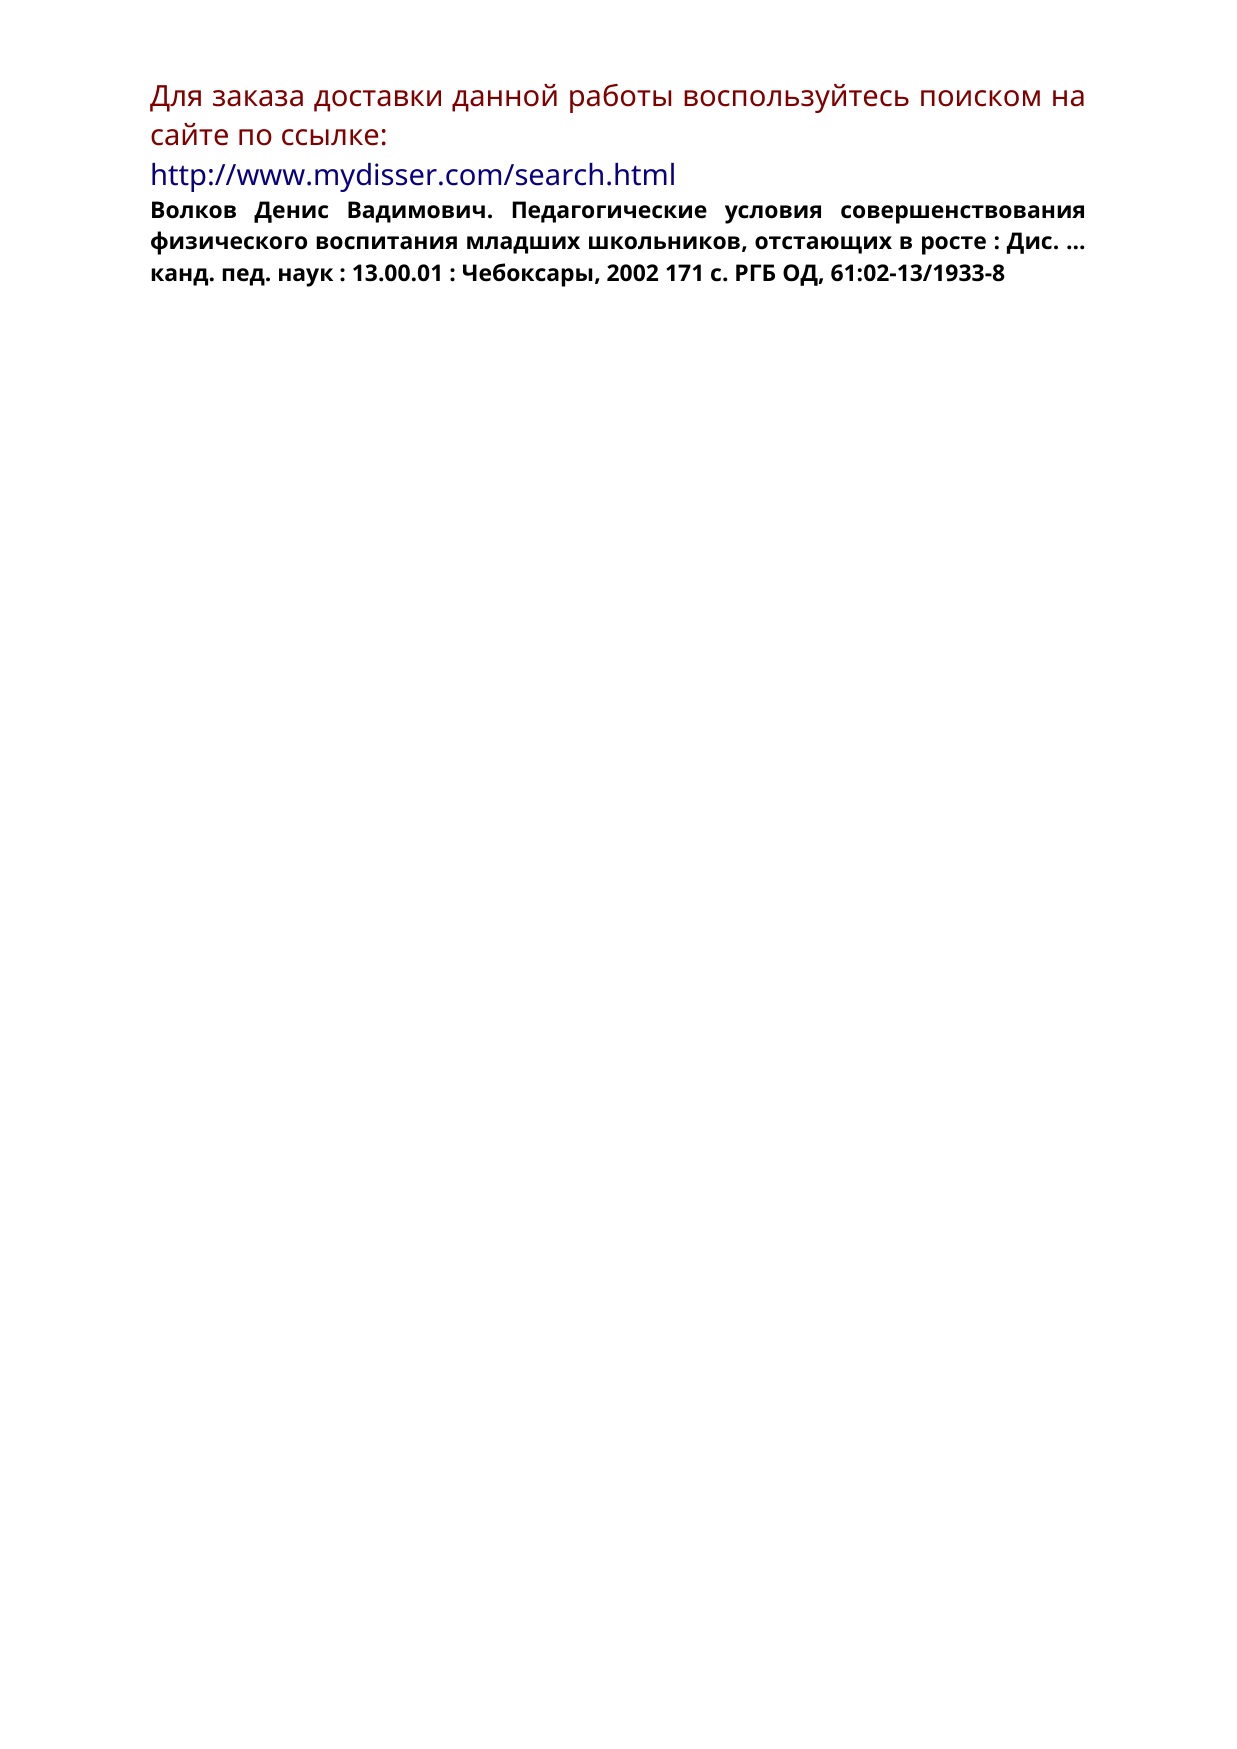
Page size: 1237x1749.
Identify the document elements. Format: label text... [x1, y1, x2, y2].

text Волков Денис Вадимович. Педагогические условия совершенствования физического воспитания младших школьников, отстающих в росте : Дис. ... канд. пед. наук : 13.00.01 : Чебоксары, 2002 171 c. РГБ ОД, 61:02-13/1933-8 [150, 194, 1086, 288]
